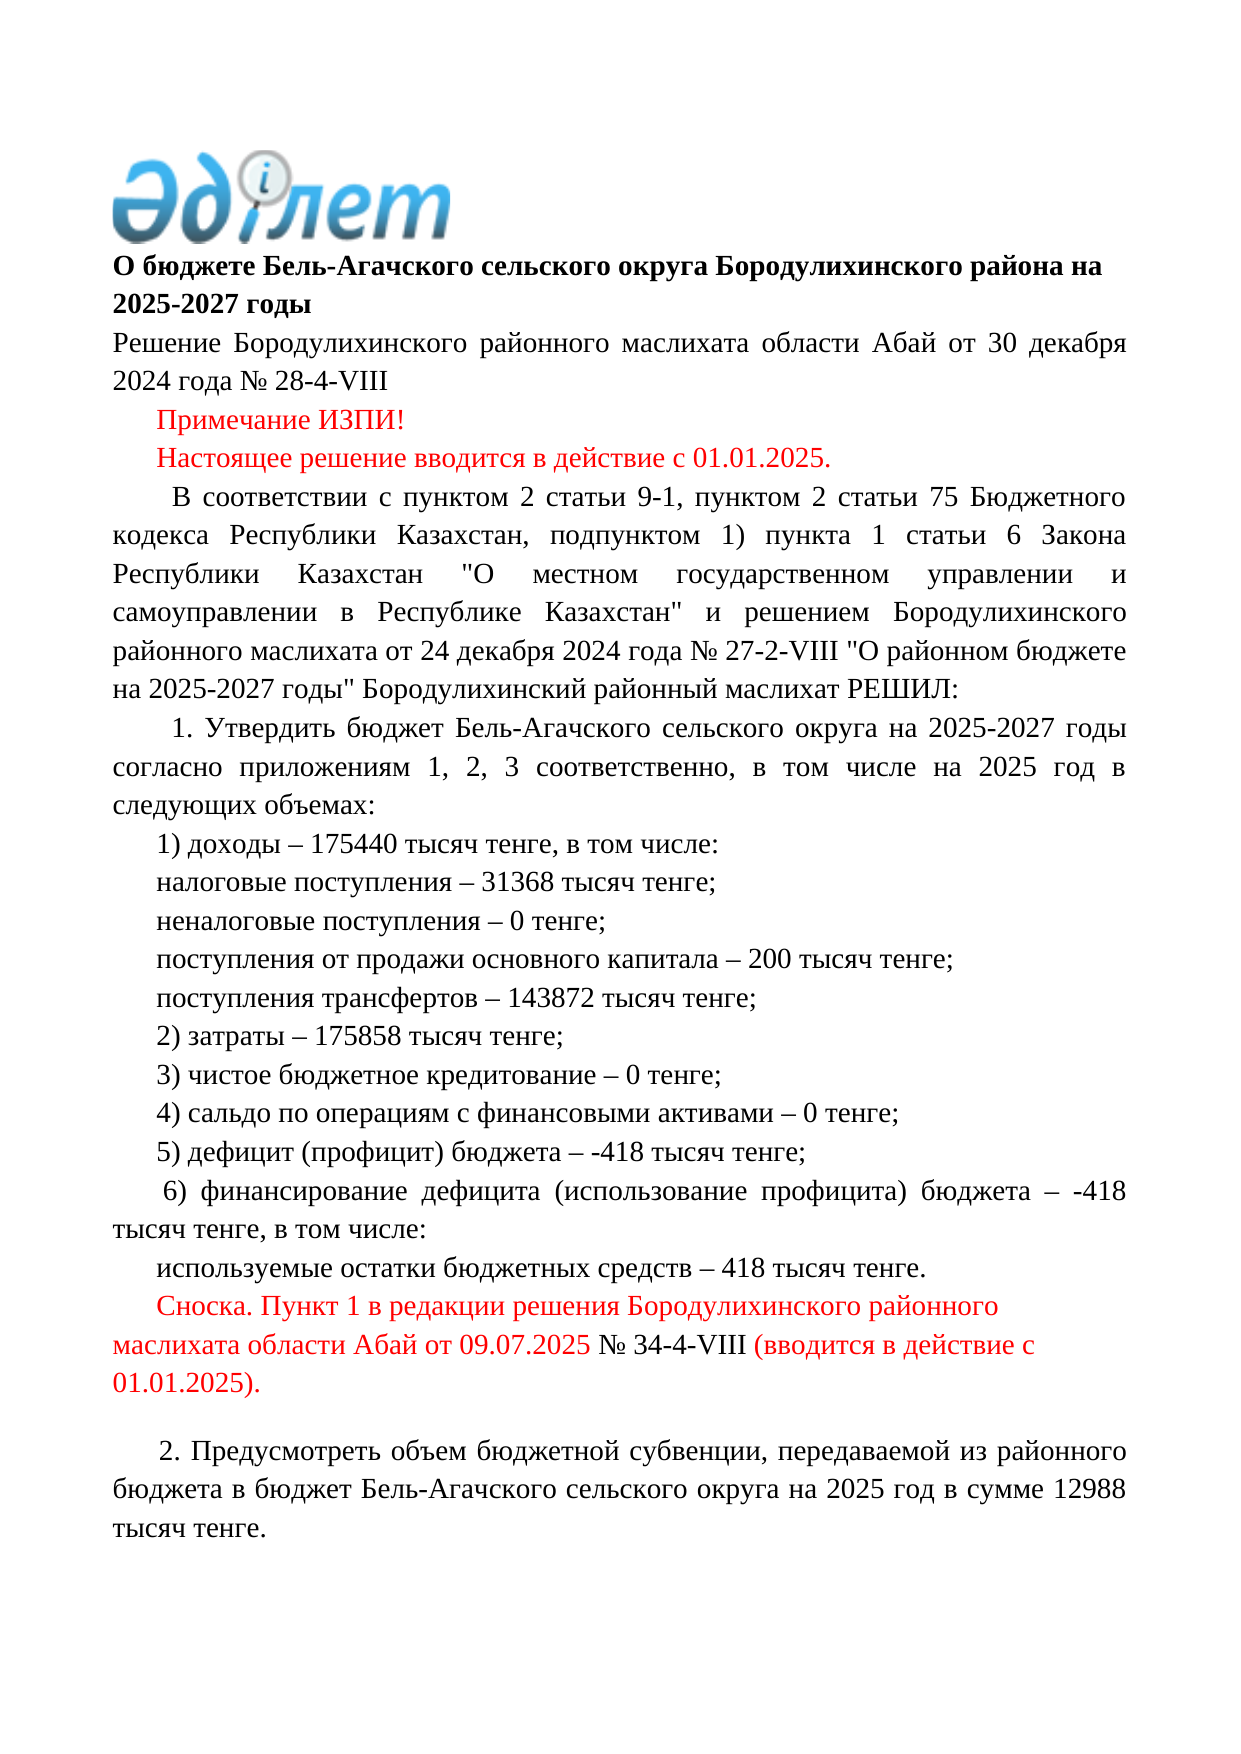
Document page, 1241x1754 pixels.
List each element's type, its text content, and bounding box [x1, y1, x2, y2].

text налоговые поступления – 31368 тысяч тенге; [112, 864, 1128, 898]
text 2. Предусмотреть объем бюджетной субвенции, передаваемой из районного бюджета в бюджет Бель-Агачского сельского округа на 2025 год в сумме 12988 тысяч тенге. [112, 1433, 1128, 1543]
text О бюджете Бель-Агачского сельского округа Бородулихинского района на 2025-2027 годы [112, 248, 1128, 320]
text 3) чистое бюджетное кредитование – 0 тенге; [112, 1057, 1128, 1091]
text 1. Утвердить бюджет Бель-Агачского сельского округа на 2025-2027 годы согласно приложениям 1, 2, 3 соответственно, в том числе на 2025 год в следующих объемах: [112, 710, 1128, 821]
text поступления от продажи основного капитала – 200 тысяч тенге; [112, 941, 1128, 975]
picture [112, 150, 451, 244]
text 1) доходы – 175440 тысяч тенге, в том числе: [112, 826, 1128, 859]
text используемые остатки бюджетных средств – 418 тысяч тенге. [112, 1250, 1128, 1283]
text поступления трансфертов – 143872 тысяч тенге; [112, 980, 1128, 1013]
text Сноска. Пункт 1 в редакции решения Бородулихинского районного маслихата области Абай от 09.07.2025 № 34-4-VIII (вводится в действие с 01.01.2025). [112, 1288, 1128, 1429]
text Настоящее решение вводится в действие с 01.01.2025. [112, 440, 1128, 474]
text 6) финансирование дефицита (использование профицита) бюджета – -418 тысяч тенге, в том числе: [112, 1173, 1128, 1245]
text неналоговые поступления – 0 тенге; [112, 903, 1128, 936]
text Примечание ИЗПИ! [112, 402, 1128, 435]
text В соответствии с пунктом 2 статьи 9-1, пунктом 2 статьи 75 Бюджетного кодекса Республики Казахстан, подпунктом 1) пункта 1 статьи 6 Закона Республики Казахстан "О местном государственном управлении и самоуправлении в Республике Казахстан" и решением Бородулихинского районного маслихата от 24 декабря 2024 года № 27-2-VIІI "О районном бюджете на 2025-2027 годы" Бородулихинский районный маслихат РЕШИЛ: [112, 479, 1128, 705]
text Решение Бородулихинского районного маслихата области Абай от 30 декабря 2024 года № 28-4-VIII [112, 325, 1128, 397]
text 2) затраты – 175858 тысяч тенге; [112, 1018, 1128, 1052]
text 5) дефицит (профицит) бюджета – -418 тысяч тенге; [112, 1134, 1128, 1168]
text 4) сальдо по операциям с финансовыми активами – 0 тенге; [112, 1096, 1128, 1129]
